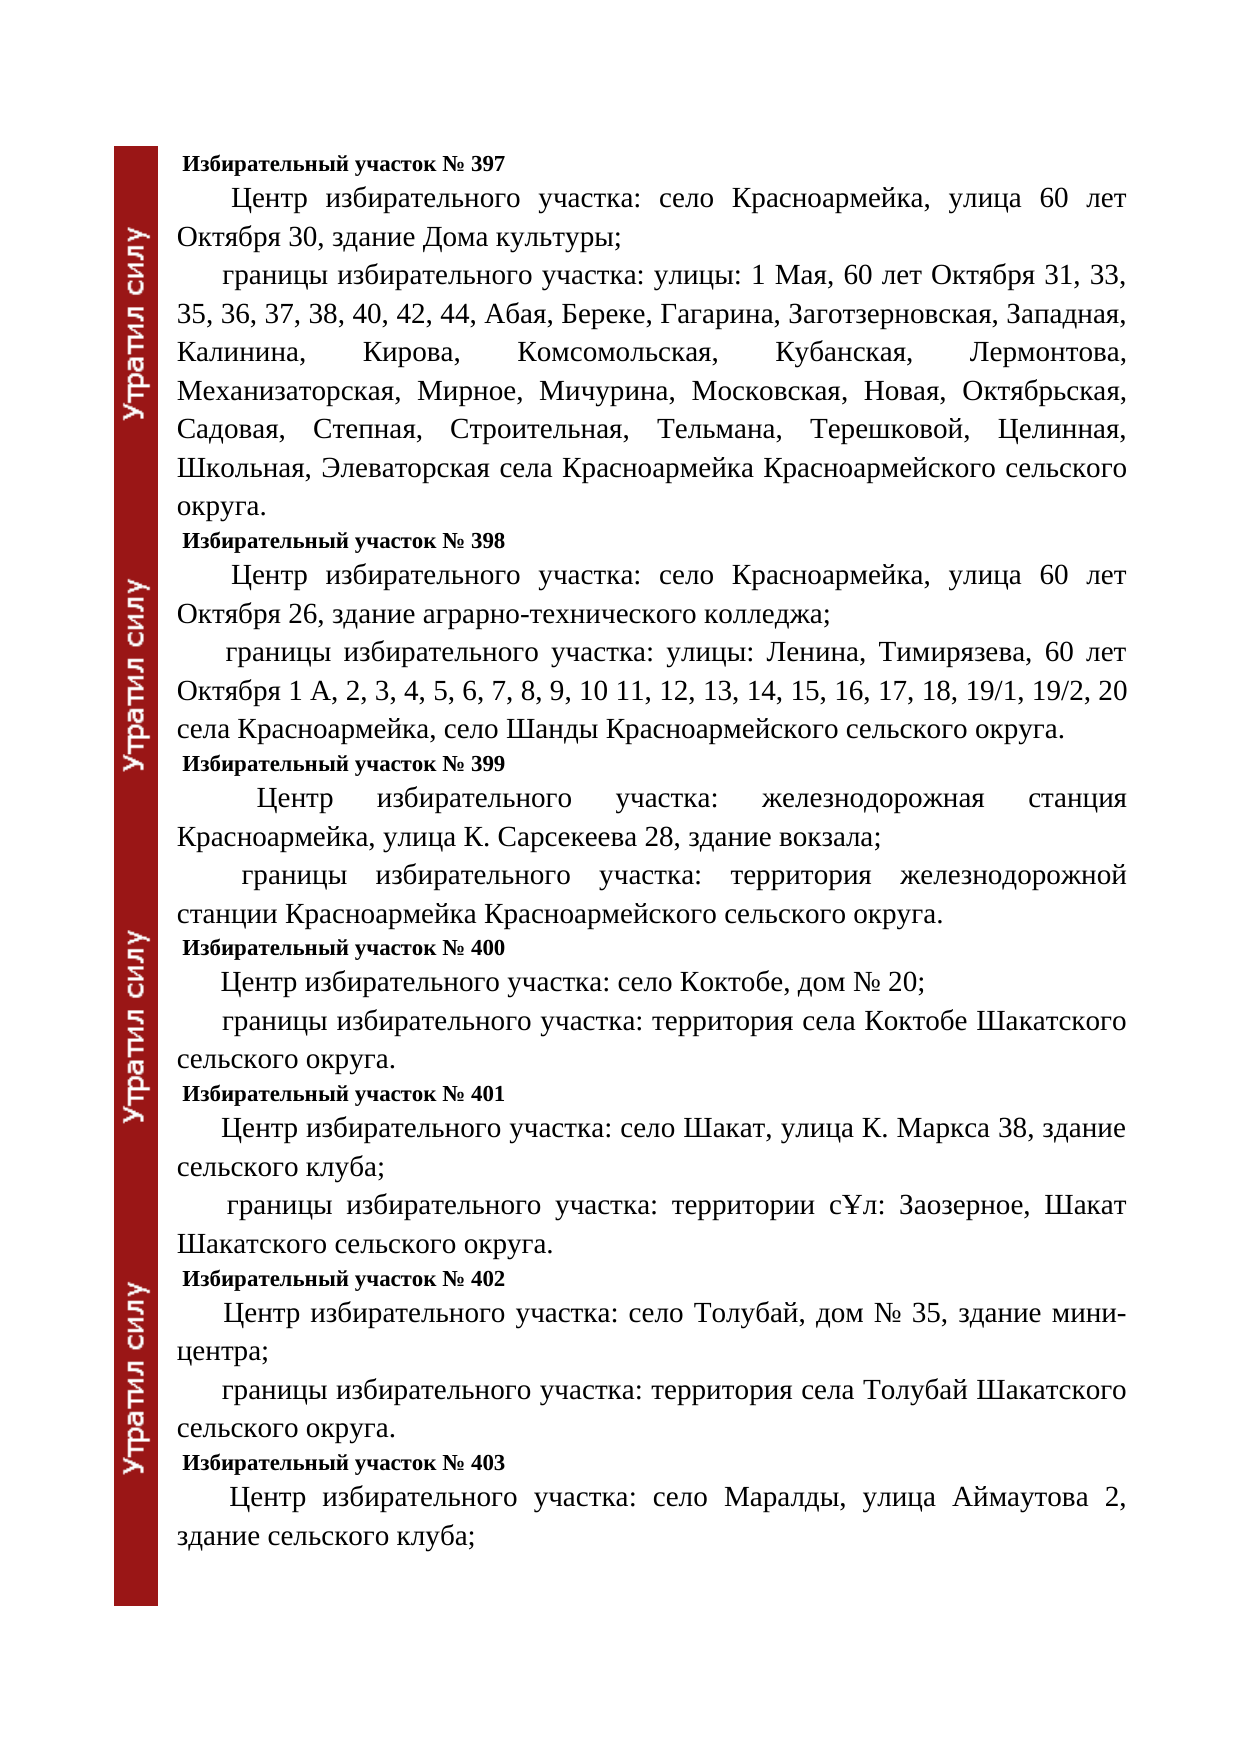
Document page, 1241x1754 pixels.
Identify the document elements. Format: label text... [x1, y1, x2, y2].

picture [114, 1075, 158, 1080]
picture [114, 1259, 158, 1264]
picture [114, 998, 158, 1003]
picture [114, 1182, 158, 1187]
picture [114, 745, 158, 750]
picture [114, 553, 158, 557]
text Избирательный участок № 399 [112, 750, 1128, 776]
picture [114, 1291, 158, 1295]
picture [114, 776, 158, 780]
text Центр избирательного участка: железнодорожная станция Красноармейка, улица К. Сарсекеева 28, здание вокзала; [112, 780, 1128, 852]
picture [114, 929, 158, 934]
text Центр избирательного участка: село Шакат, улица К. Маркса 38, здание сельского клуба; [112, 1110, 1128, 1182]
text границы избирательного участка: территории сҰл: Заозерное, Шакат Шакатского сельского округа. [112, 1187, 1128, 1259]
text Центр избирательного участка: село Коктобе, дом № 20; [112, 964, 1128, 998]
text Избирательный участок № 401 [112, 1080, 1128, 1107]
picture [114, 146, 158, 150]
picture [114, 1551, 158, 1606]
text границы избирательного участка: улицы: Ленина, Тимирязева, 60 лет Октября 1 А, 2, 3, 4, 5, 6, 7, 8, 9, 10 11, 12, 13, 14, 15, 16, 17, 18, 19/1, 19/2, 20 села Красноармейка, село Шанды Красноармейского сельского округа. [112, 634, 1128, 745]
picture [114, 176, 158, 180]
text Избирательный участок № 398 [112, 527, 1128, 553]
text границы избирательного участка: территория села Толубай Шакатского сельского округа. [112, 1372, 1128, 1444]
picture [114, 852, 158, 857]
text Избирательный участок № 400 [112, 934, 1128, 961]
text Избирательный участок № 403 [112, 1449, 1128, 1475]
picture [114, 629, 158, 634]
text границы избирательного участка: улицы: 1 Мая, 60 лет Октября 31, 33, 35, 36, 37, 38, 40, 42, 44, Абая, Береке, Гагарина, Заготзерновская, Западная, Калинина, Кирова, Комсомольская, Кубанская, Лермонтова, Механизаторская, Мирное, Мичурина, Московская, Новая, Октябрьская, Садовая, Степная, Строительная, Тельмана, Терешковой, Целинная, Школьная, Элеваторская села Красноармейка Красноармейского сельского округа. [112, 257, 1128, 522]
picture [114, 1444, 158, 1449]
text Избирательный участок № 402 [112, 1264, 1128, 1291]
text границы избирательного участка: территория железнодорожной станции Красноармейка Красноармейского сельского округа. [112, 857, 1128, 929]
text Центр избирательного участка: село Красноармейка, улица 60 лет Октября 26, здание аграрно-технического колледжа; [112, 557, 1128, 629]
text Центр избирательного участка: село Красноармейка, улица 60 лет Октября 30, здание Дома культуры; [112, 180, 1128, 252]
text Центр избирательного участка: село Толубай, дом № 35, здание мини-центра; [112, 1295, 1128, 1367]
picture [114, 252, 158, 257]
picture [114, 1475, 158, 1479]
picture [114, 522, 158, 527]
text Центр избирательного участка: село Маралды, улица Аймаутова 2, здание сельского клуба; [112, 1479, 1128, 1551]
picture [114, 1367, 158, 1372]
text границы избирательного участка: территория села Коктобе Шакатского сельского округа. [112, 1003, 1128, 1075]
text Избирательный участок № 397 [112, 150, 1128, 176]
